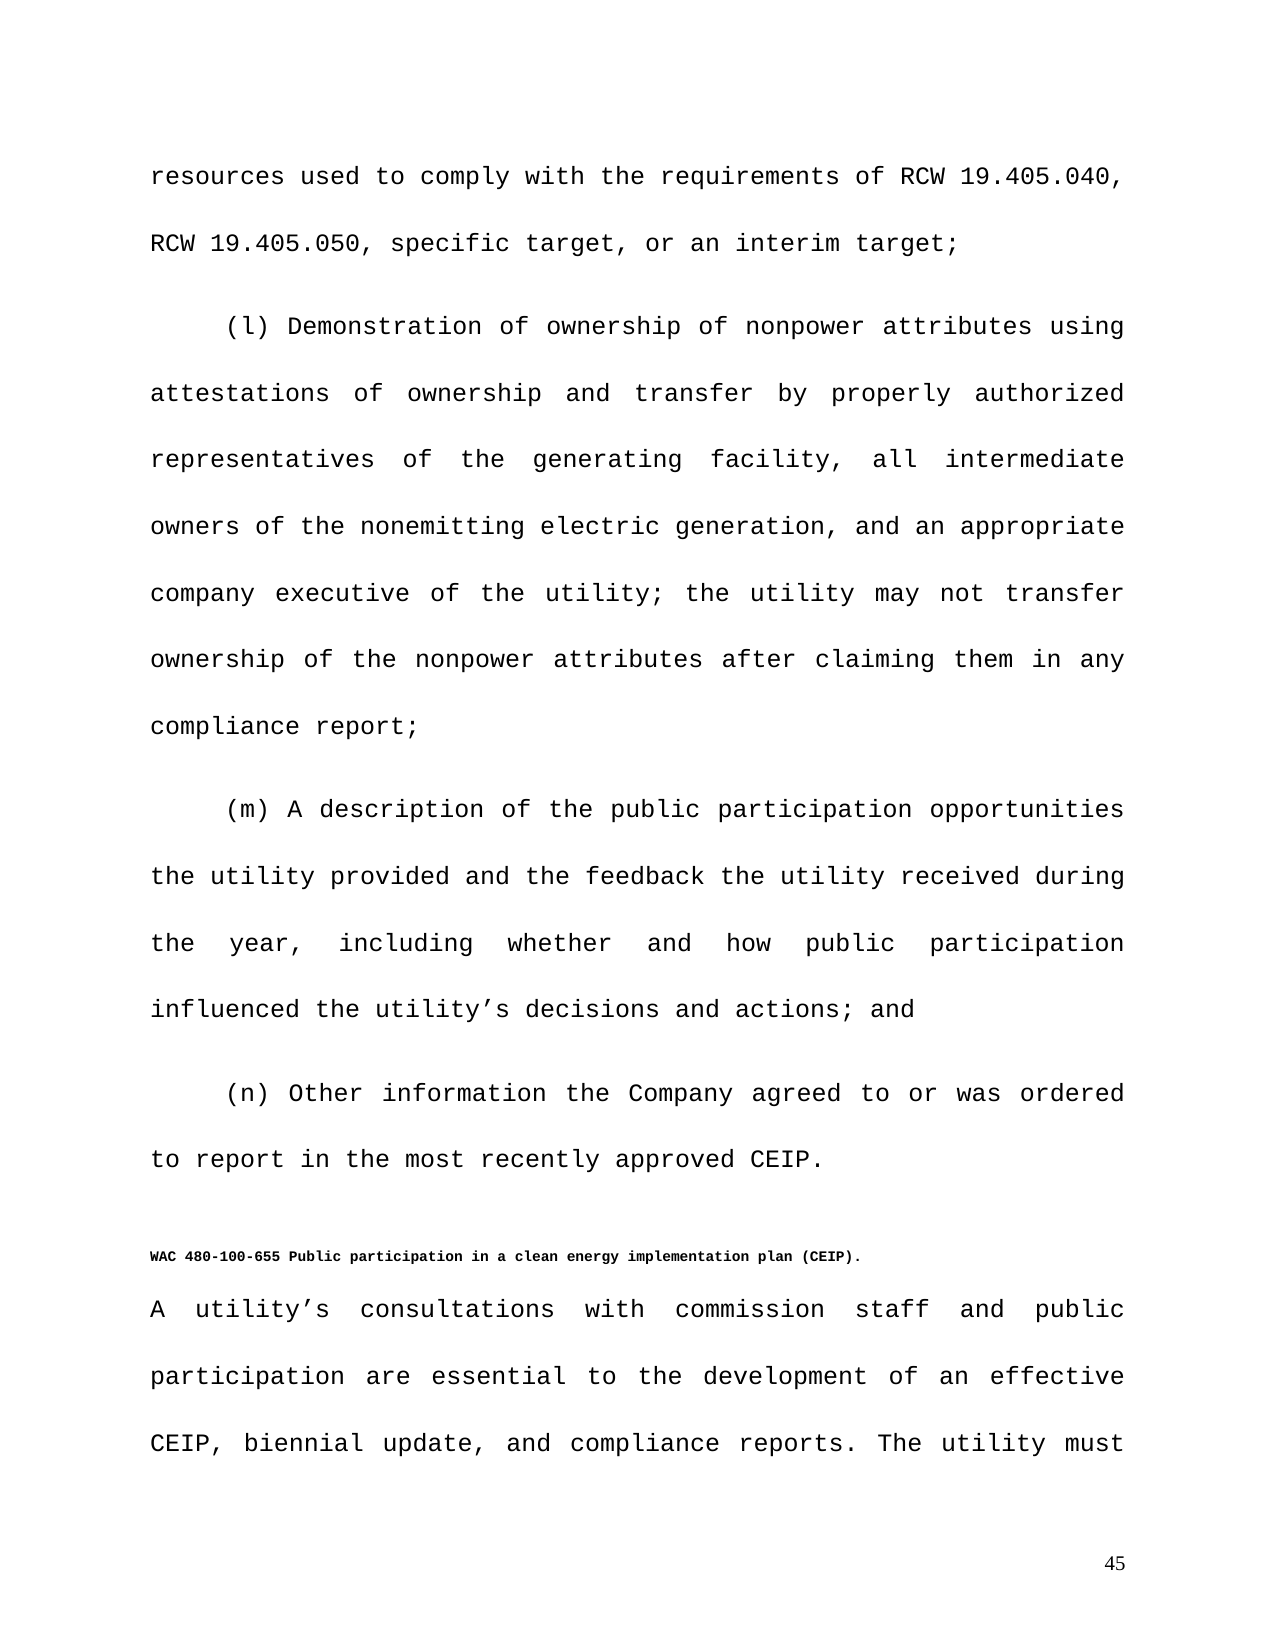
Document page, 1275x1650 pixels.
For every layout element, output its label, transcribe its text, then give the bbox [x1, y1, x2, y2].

text (m) A description of the public participation opportunities the utility provided and the feedback the utility received during the year, including whether and how public participation influenced the utility’s decisions and actions; and [150, 783, 1125, 1050]
text (n) Other information the Company agreed to or was ordered to report in the most recently approved CEIP. [150, 1067, 1125, 1200]
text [150, 150, 1125, 283]
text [150, 1283, 1125, 1483]
text (l) Demonstration of ownership of nonpower attributes using attestations of ownership and transfer by properly authorized representatives of the generating facility, all intermediate owners of the nonemitting electric generation, and an appropriate company executive of the utility; the utility may not transfer ownership of the nonpower attributes after claiming them in any compliance report; [150, 300, 1125, 767]
subtitle WAC 480-100-655 Public participation in a clean energy implementation plan (CEIP). [150, 1217, 1125, 1283]
